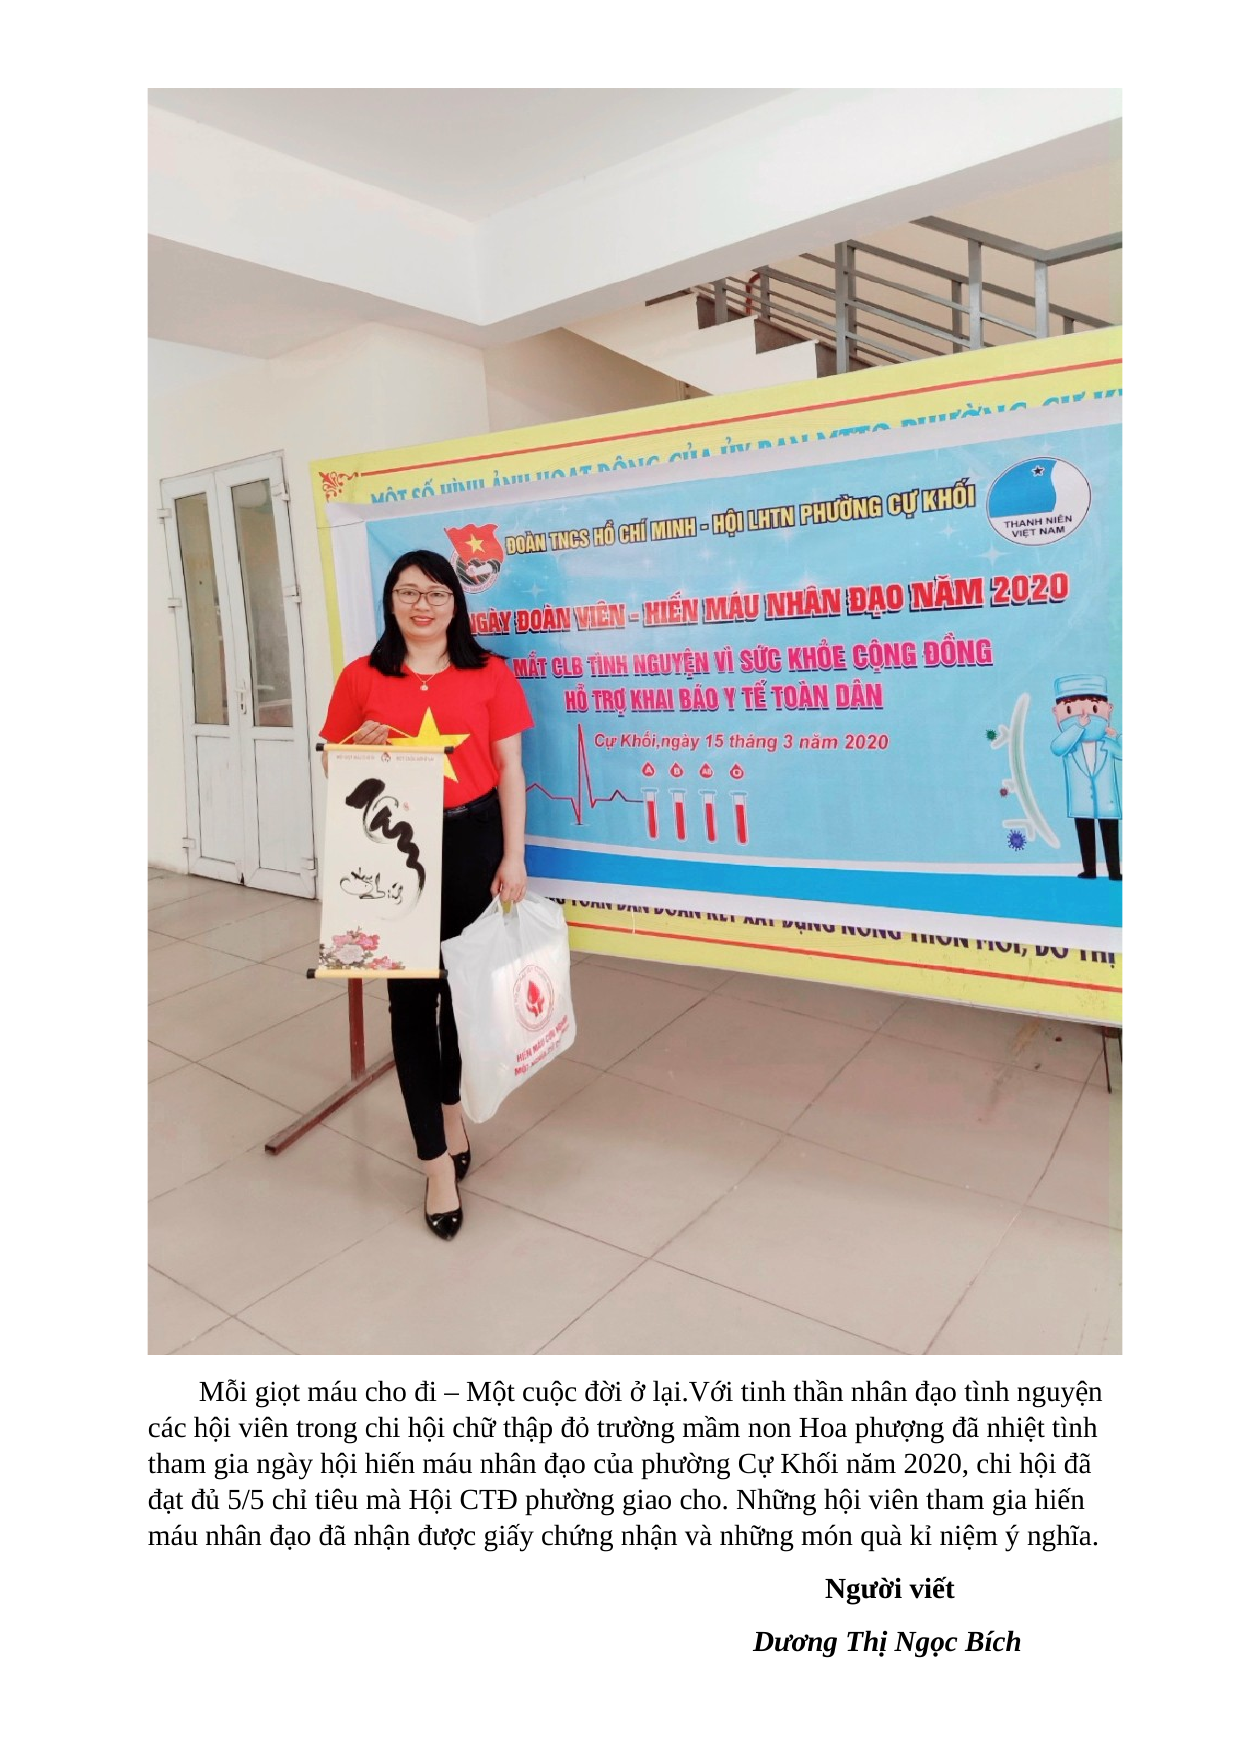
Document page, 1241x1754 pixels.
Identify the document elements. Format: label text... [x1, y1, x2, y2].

text Mỗi giọt máu cho đi – Một cuộc đời ở lại.Với tinh thần nhân đạo tình nguyện các hội viên trong chi hội chữ thập đỏ trường mầm non Hoa phượng đã nhiệt tình tham gia ngày hội hiến máu nhân đạo của phường Cự Khối năm 2020, chi hội đã đạt đủ 5/5 chỉ tiêu mà Hội CTĐ phường giao cho. Những hội viên tham gia hiến máu nhân đạo đã nhận được giấy chứng nhận và những món quà kỉ niệm ý nghĩa. [148, 1374, 1122, 1552]
text Dương Thị Ngọc Bích [148, 1624, 1122, 1657]
picture [147, 88, 1123, 1355]
text Người viết [148, 1571, 1122, 1604]
